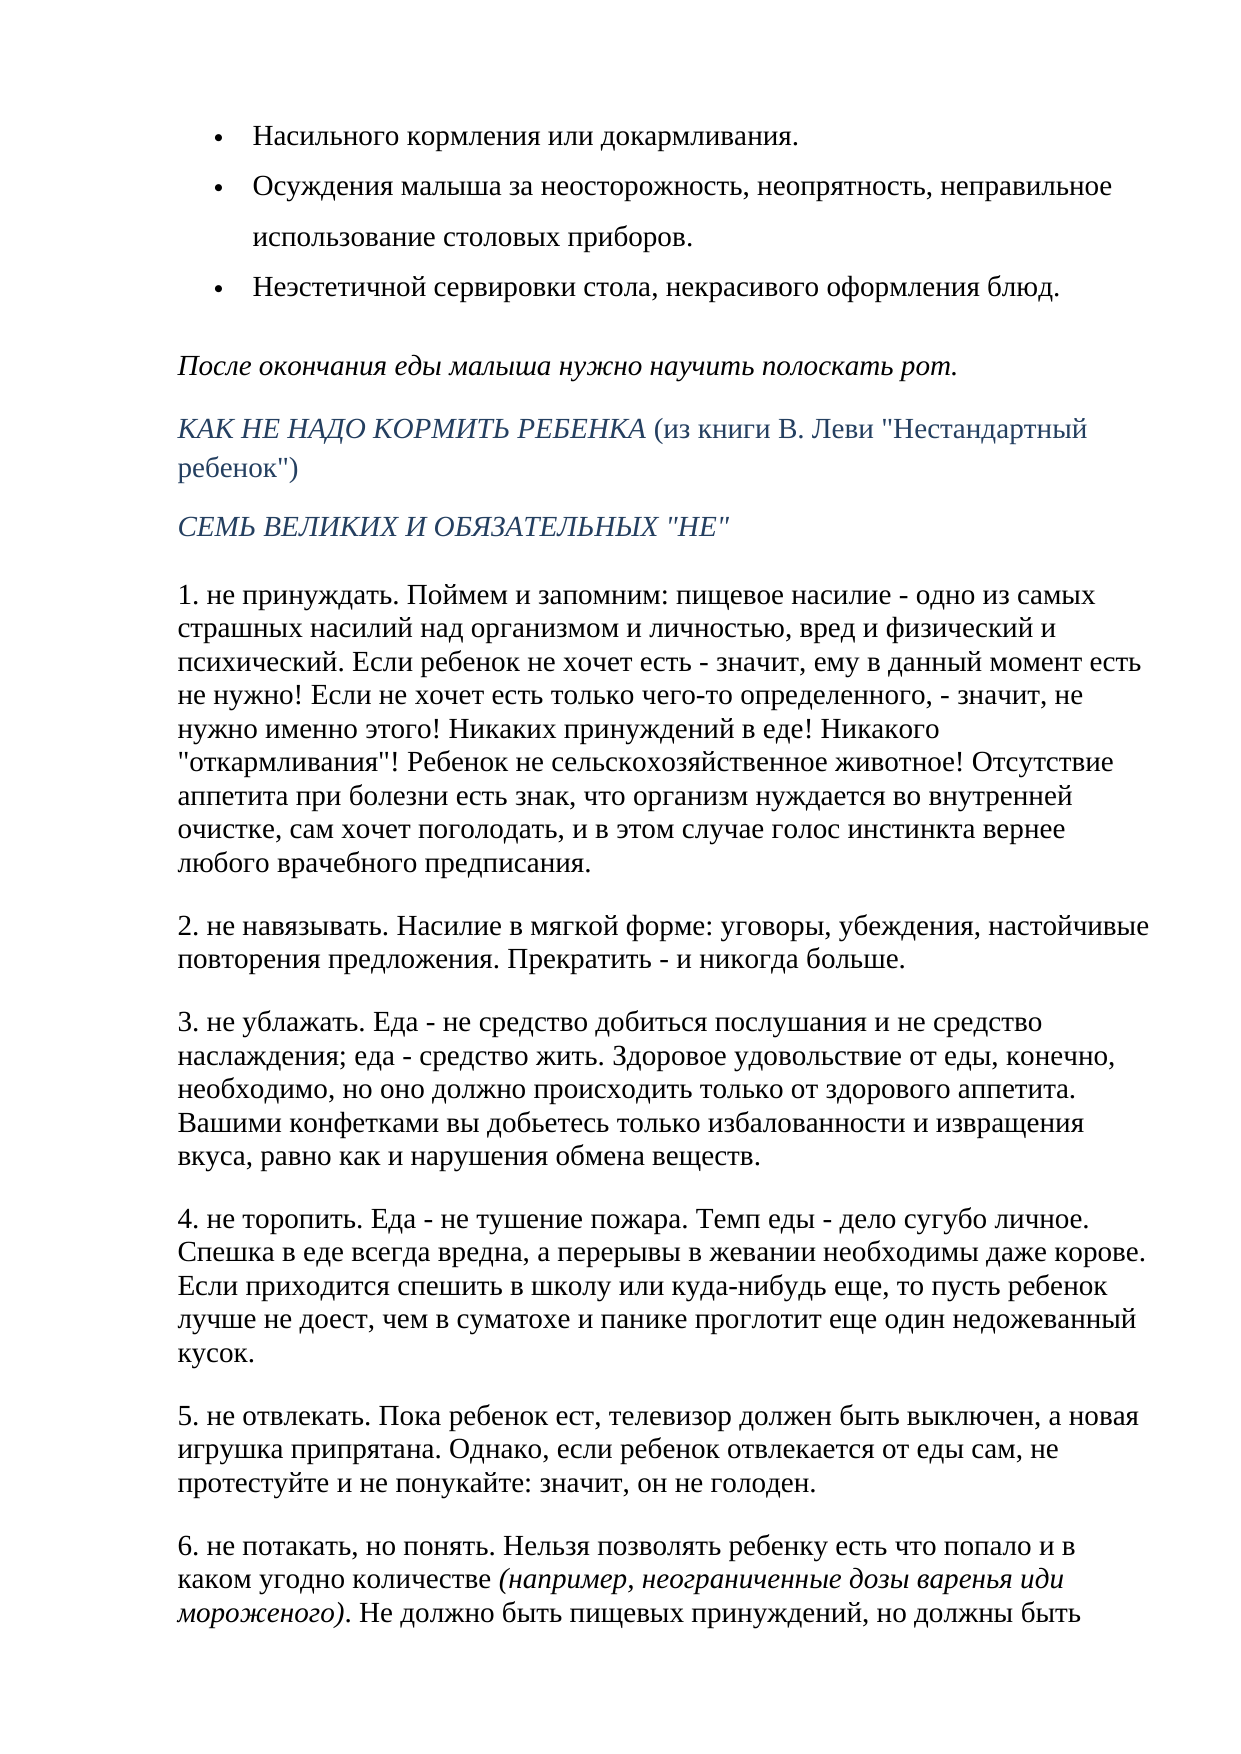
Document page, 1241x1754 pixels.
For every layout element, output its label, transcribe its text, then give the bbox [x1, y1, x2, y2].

subtitle КАК НЕ НАДО КОРМИТЬ РЕБЕНКА (из книги В. Леви "Нестандартный ребенок") [177, 411, 1152, 483]
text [177, 1528, 1152, 1628]
text 3. не ублажать. Еда - не средство добиться послушания и не средство наслаждения; еда - средство жить. Здоровое удовольствие от еды, конечно, необходимо, но оно должно происходить только от здорового аппетита. Вашими конфетками вы добьетесь только избалованности и извращения вкуса, равно как и нарушения обмена веществ. [177, 1004, 1152, 1172]
text 5. не отвлекать. Пока ребенок ест, телевизор должен быть выключен, а новая игрушка припрятана. Однако, если ребенок отвлекается от еды сам, не протестуйте и не понукайте: значит, он не голоден. [177, 1398, 1152, 1498]
subtitle СЕМЬ ВЕЛИКИХ И ОБЯЗАТЕЛЬНЫХ "НЕ" [177, 509, 1152, 543]
text После окончания еды малыша нужно научить полоскать рот. [177, 348, 1152, 382]
text 2. не навязывать. Насилие в мягкой форме: уговоры, убеждения, настойчивые повторения предложения. Прекратить - и никогда больше. [177, 908, 1152, 975]
list Неэстетичной сервировки стола, некрасивого оформления блюд. [215, 269, 1152, 303]
text 1. не принуждать. Поймем и запомним: пищевое насилие - одно из самых страшных насилий над организмом и личностью, вред и физический и психический. Если ребенок не хочет есть - значит, ему в данный момент есть не нужно! Если не хочет есть только чего-то определенного, - значит, не нужно именно этого! Никаких принуждений в еде! Никакого "откармливания"! Ребенок не сельскохозяйственное животное! Отсутствие аппетита при болезни есть знак, что организм нуждается во внутренней очистке, сам хочет поголодать, и в этом случае голос инстинкта вернее любого врачебного предписания. [177, 577, 1152, 879]
list Насильного кормления или докармливания. [215, 118, 1152, 152]
text 4. не торопить. Еда - не тушение пожара. Темп еды - дело сугубо личное. Спешка в еде всегда вредна, а перерывы в жевании необходимы даже корове. Если приходится спешить в школу или куда-нибудь еще, то пусть ребенок лучше не доест, чем в суматохе и панике проглотит еще один недожеванный кусок. [177, 1201, 1152, 1369]
list Осуждения малыша за неосторожность, неопрятность, неправильное использование столовых приборов. [215, 168, 1152, 252]
